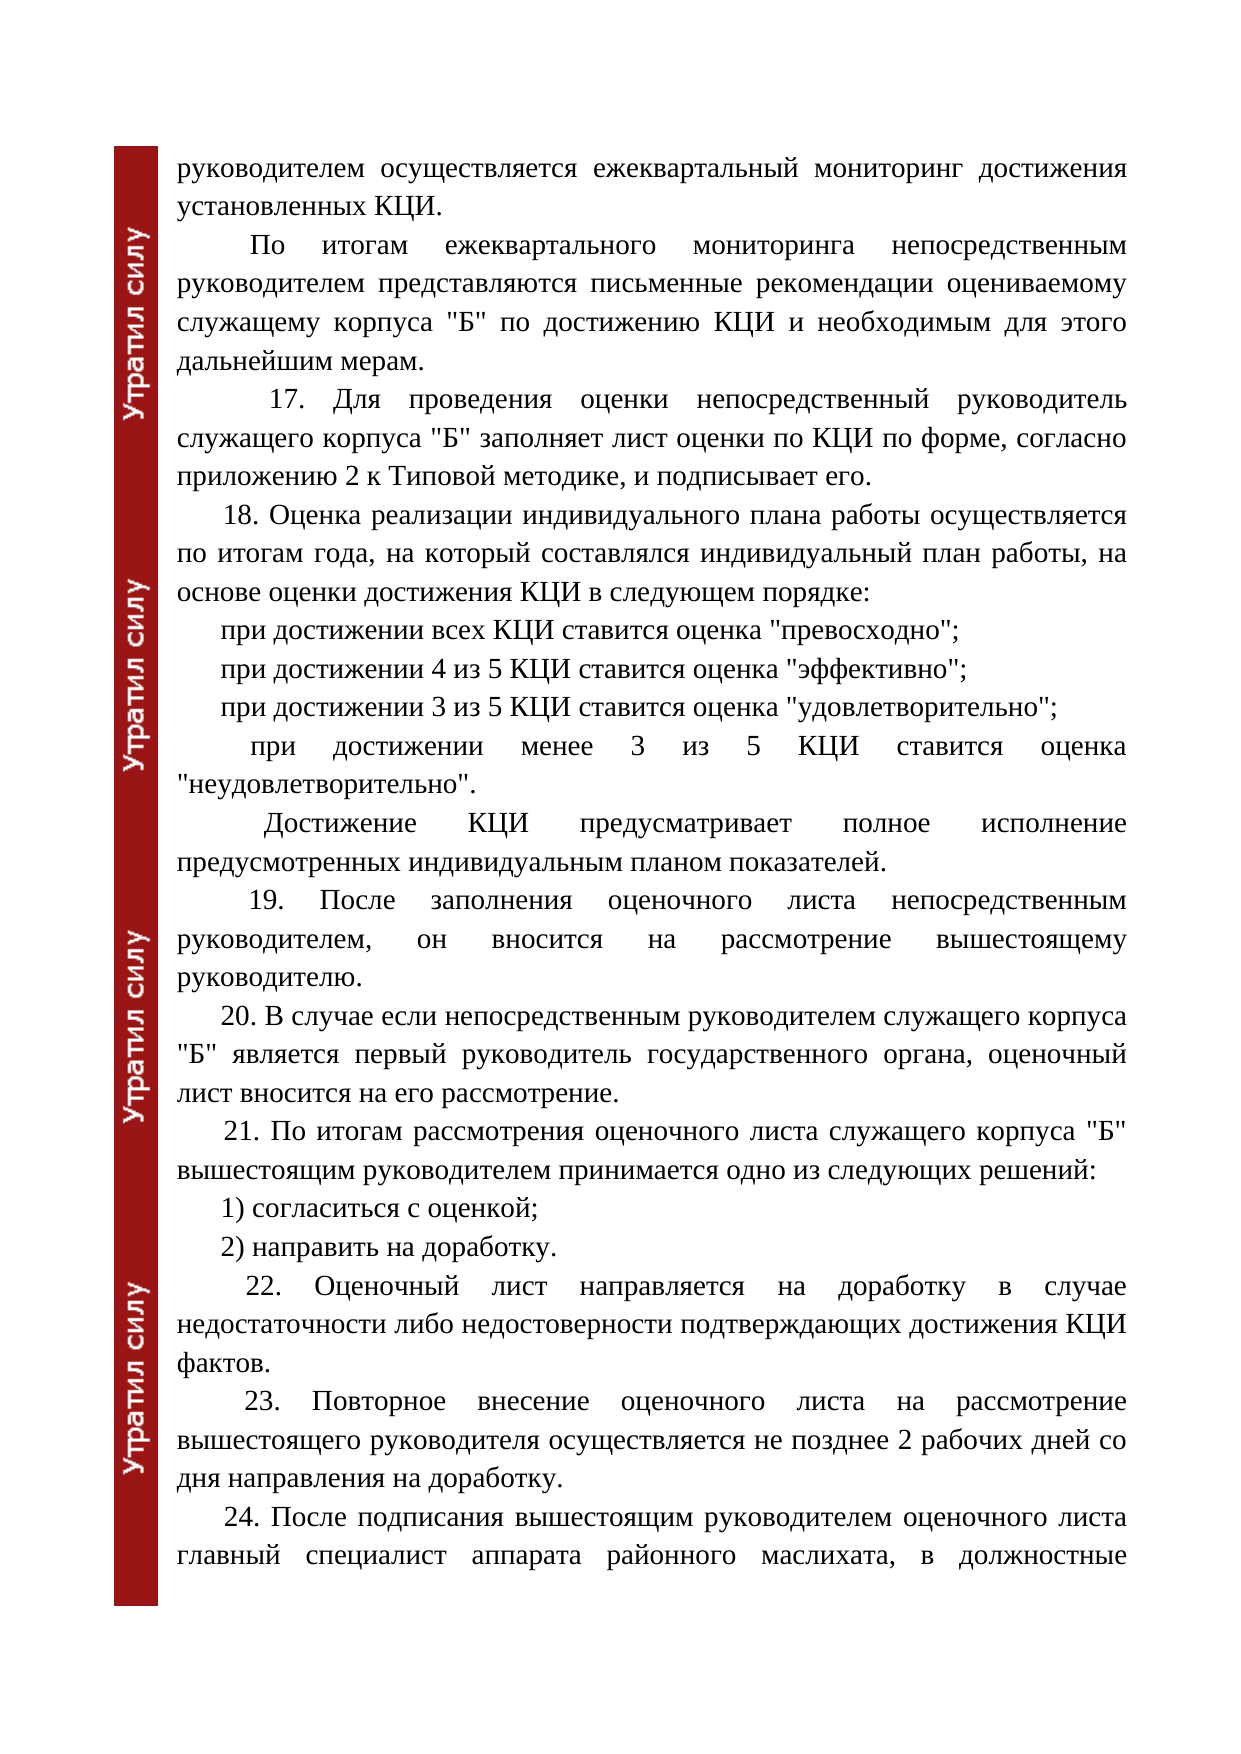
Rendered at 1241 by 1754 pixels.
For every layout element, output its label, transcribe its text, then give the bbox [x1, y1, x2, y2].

text 2) направить на доработку. [112, 1229, 1128, 1263]
text при достижении 4 из 5 КЦИ ставится оценка "эффективно"; [112, 651, 1128, 684]
text 1) согласиться с оценкой; [112, 1191, 1128, 1224]
text По итогам ежеквартального мониторинга непосредственным руководителем представляются письменные рекомендации оцениваемому служащему корпуса "Б" по достижению КЦИ и необходимым для этого дальнейшим мерам. [112, 227, 1128, 376]
picture [114, 723, 158, 728]
text при достижении всех КЦИ ставится оценка "превосходно"; [112, 612, 1128, 646]
picture [114, 993, 158, 998]
text при достижении 3 из 5 КЦИ ставится оценка "удовлетворительно"; [112, 689, 1128, 723]
text 22. Оценочный лист направляется на доработку в случае недостаточности либо недостоверности подтверждающих достижения КЦИ фактов. [112, 1268, 1128, 1378]
picture [114, 1186, 158, 1191]
picture [114, 607, 158, 612]
picture [114, 1263, 158, 1268]
picture [114, 222, 158, 227]
text 17. Для проведения оценки непосредственный руководитель служащего корпуса "Б" заполняет лист оценки по КЦИ по форме, согласно приложению 2 к Типовой методике, и подписывает его. [112, 381, 1128, 492]
text 18. Оценка реализации индивидуального плана работы осуществляется по итогам года, на который составлялся индивидуальный план работы, на основе оценки достижения КЦИ в следующем порядке: [112, 497, 1128, 607]
picture [114, 1108, 158, 1113]
picture [114, 877, 158, 882]
text 19. После заполнения оценочного листа непосредственным руководителем, он вносится на рассмотрение вышестоящему руководителю. [112, 882, 1128, 993]
text 21. По итогам рассмотрения оценочного листа служащего корпуса "Б" вышестоящим руководителем принимается одно из следующих решений: [112, 1113, 1128, 1186]
text при достижении менее 3 из 5 КЦИ ставится оценка "неудовлетворительно". [112, 728, 1128, 800]
picture [114, 376, 158, 381]
picture [114, 684, 158, 689]
picture [114, 646, 158, 651]
picture [114, 492, 158, 497]
picture [114, 800, 158, 805]
picture [114, 1224, 158, 1229]
text Достижение КЦИ предусматривает полное исполнение предусмотренных индивидуальным планом показателей. [112, 805, 1128, 877]
picture [114, 146, 158, 150]
picture [114, 1494, 158, 1499]
picture [114, 1378, 158, 1383]
text 23. Повторное внесение оценочного листа на рассмотрение вышестоящего руководителя осуществляется не позднее 2 рабочих дней со дня направления на доработку. [112, 1383, 1128, 1494]
text 20. В случае если непосредственным руководителем служащего корпуса "Б" является первый руководитель государственного органа, оценочный лист вносится на его рассмотрение. [112, 998, 1128, 1108]
picture [114, 1571, 158, 1606]
